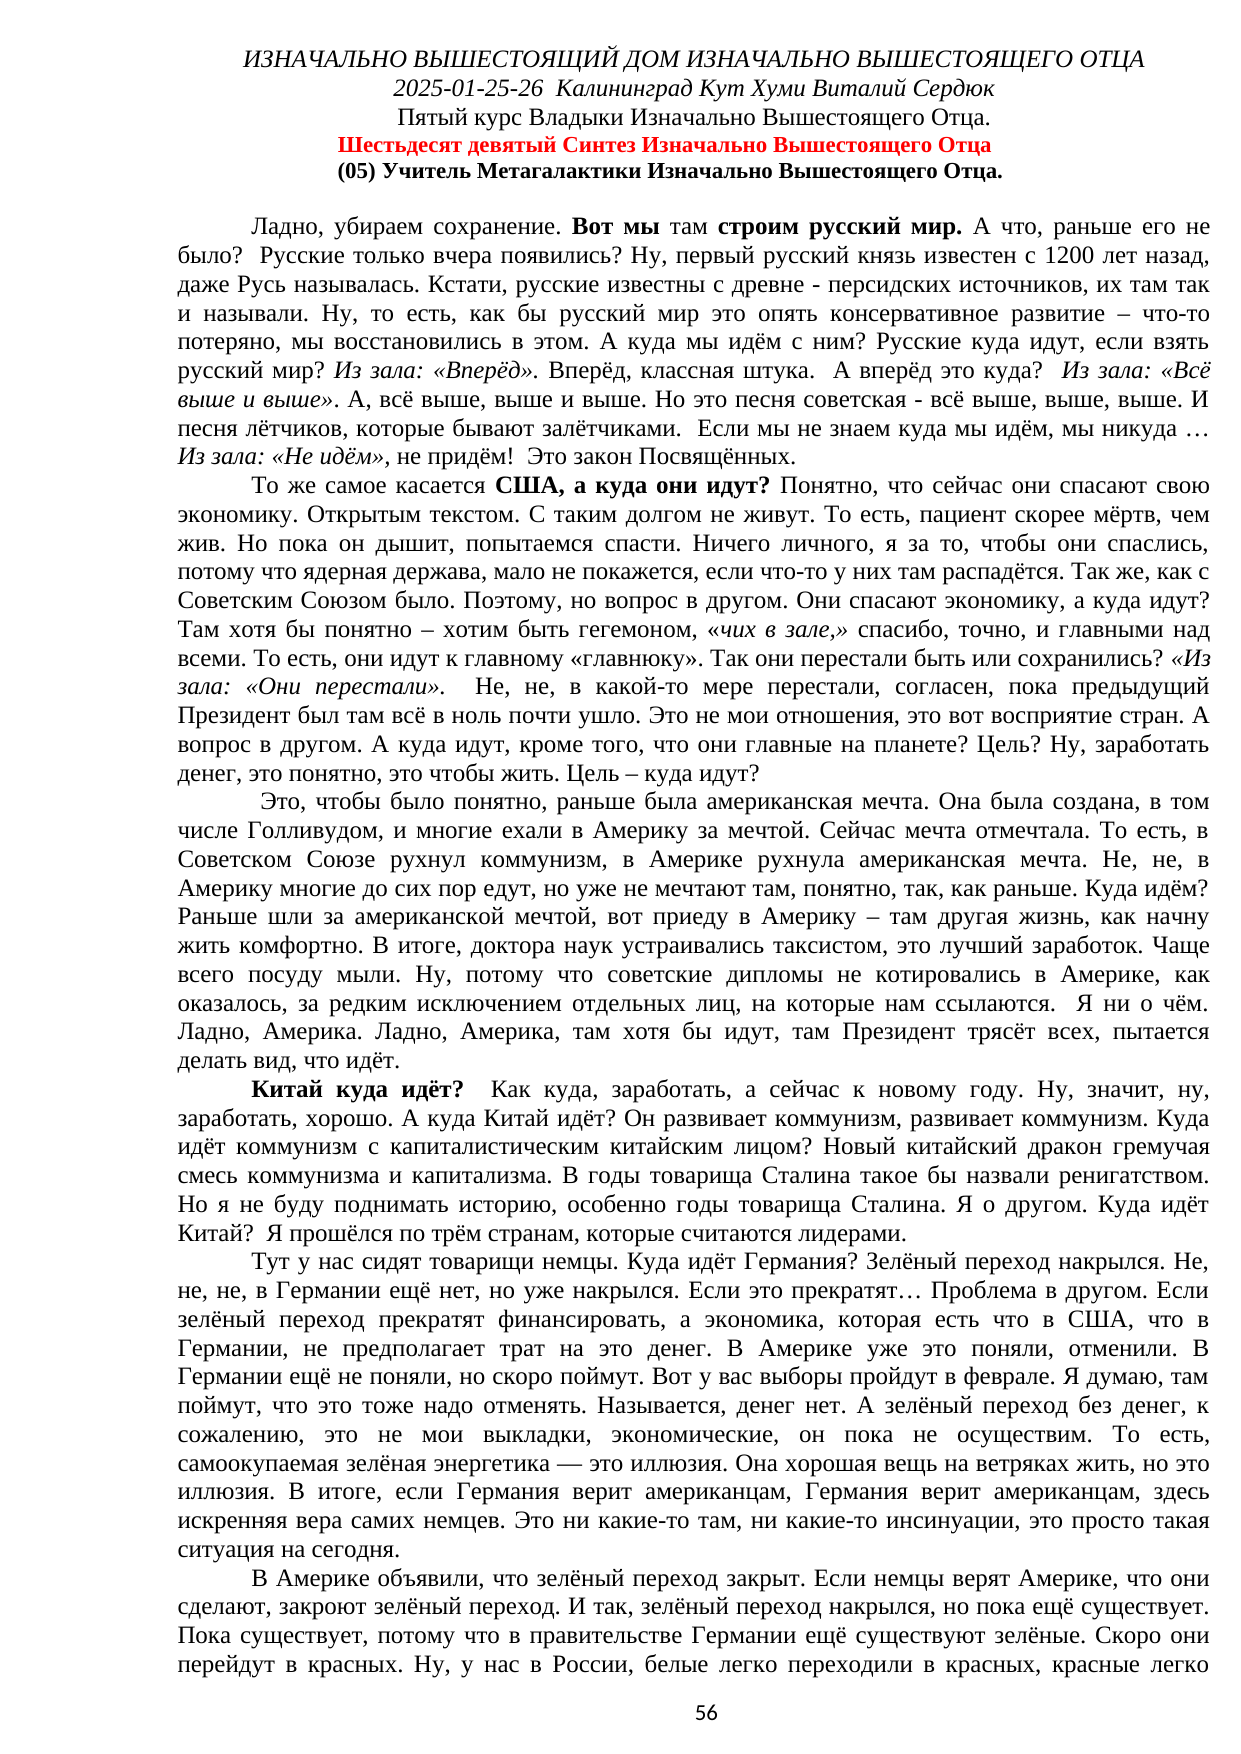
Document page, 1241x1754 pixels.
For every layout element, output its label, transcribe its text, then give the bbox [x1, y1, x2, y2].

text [177, 1563, 1211, 1678]
text То же самое касается США, а куда они идут? Понятно, что сейчас они спасают свою экономику. Открытым текстом. С таким долгом не живут. То есть, пациент скорее мёртв, чем жив. Но пока он дышит, попытаемся спасти. Ничего личного, я за то, чтобы они спаслись, потому что ядерная держава, мало не покажется, если что-то у них там распадётся. Так же, как с Советским Союзом было. Поэтому, но вопрос в другом. Они спасают экономику, а куда идут? Там хотя бы понятно – хотим быть гегемоном, «чих в зале,» спасибо, точно, и главными над всеми. То есть, они идут к главному «главнюку». Так они перестали быть или сохранились? «Из зала: «Они перестали». Не, не, в какой-то мере перестали, согласен, пока предыдущий Президент был там всё в ноль почти ушло. Это не мои отношения, это вот восприятие стран. А вопрос в другом. А куда идут, кроме того, что они главные на планете? Цель? Ну, заработать денег, это понятно, это чтобы жить. Цель – куда идут? [177, 470, 1211, 786]
text Это, чтобы было понятно, раньше была американская мечта. Она была создана, в том числе Голливудом, и многие ехали в Америку за мечтой. Сейчас мечта отмечтала. То есть, в Советском Союзе рухнул коммунизм, в Америке рухнула американская мечта. Не, не, в Америку многие до сих пор едут, но уже не мечтают там, понятно, так, как раньше. Куда идём? Раньше шли за американской мечтой, вот приеду в Америку – там другая жизнь, как начну жить комфортно. В итоге, доктора наук устраивались таксистом, это лучший заработок. Чаще всего посуду мыли. Ну, потому что советские дипломы не котировались в Америке, как оказалось, за редким исключением отдельных лиц, на которые нам ссылаются. Я ни о чём. Ладно, Америка. Ладно, Америка, там хотя бы идут, там Президент трясёт всех, пытается делать вид, что идёт. [177, 786, 1211, 1074]
text Китай куда идёт? Как куда, заработать, а сейчас к новому году. Ну, значит, ну, заработать, хорошо. А куда Китай идёт? Он развивает коммунизм, развивает коммунизм. Куда идёт коммунизм с капиталистическим китайским лицом? Новый китайский дракон гремучая смесь коммунизма и капитализма. В годы товарища Сталина такое бы назвали ренигатством. Но я не буду поднимать историю, особенно годы товарища Сталина. Я о другом. Куда идёт Китай? Я прошёлся по трём странам, которые считаются лидерами. [177, 1074, 1211, 1246]
text Тут у нас сидят товарищи немцы. Куда идёт Германия? Зелёный переход накрылся. Не, не, не, в Германии ещё нет, но уже накрылся. Если это прекратят… Проблема в другом. Если зелёный переход прекратят финансировать, а экономика, которая есть что в США, что в Германии, не предполагает трат на это денег. В Америке уже это поняли, отменили. В Германии ещё не поняли, но скоро поймут. Вот у вас выборы пройдут в феврале. Я думаю, там поймут, что это тоже надо отменять. Называется, денег нет. А зелёный переход без денег, к сожалению, это не мои выкладки, экономические, он пока не осуществим. То есть, самоокупаемая зелёная энергетика — это иллюзия. Она хорошая вещь на ветряках жить, но это иллюзия. В итоге, если Германия верит американцам, Германия верит американцам, здесь искренняя вера самих немцев. Это ни какие-то там, ни какие-то инсинуации, это просто такая ситуация на сегодня. [177, 1246, 1211, 1563]
text Ладно, убираем сохранение. Вот мы там строим русский мир. А что, раньше его не было? Русские только вчера появились? Ну, первый русский князь известен с 1200 лет назад, даже Русь называлась. Кстати, русские известны с древне - персидских источников, их там так и называли. Ну, то есть, как бы русский мир это опять консервативное развитие – что-то потеряно, мы восстановились в этом. А куда мы идём с ним? Русские куда идут, если взять русский мир? Из зала: «Вперёд». Вперёд, классная штука. А вперёд это куда? Из зала: «Всё выше и выше». А, всё выше, выше и выше. Но это песня советская - всё выше, выше, выше. И песня лётчиков, которые бывают залётчиками. Если мы не знаем куда мы идём, мы никуда … Из зала: «Не идём», не придём! Это закон Посвящённых. [177, 211, 1211, 470]
